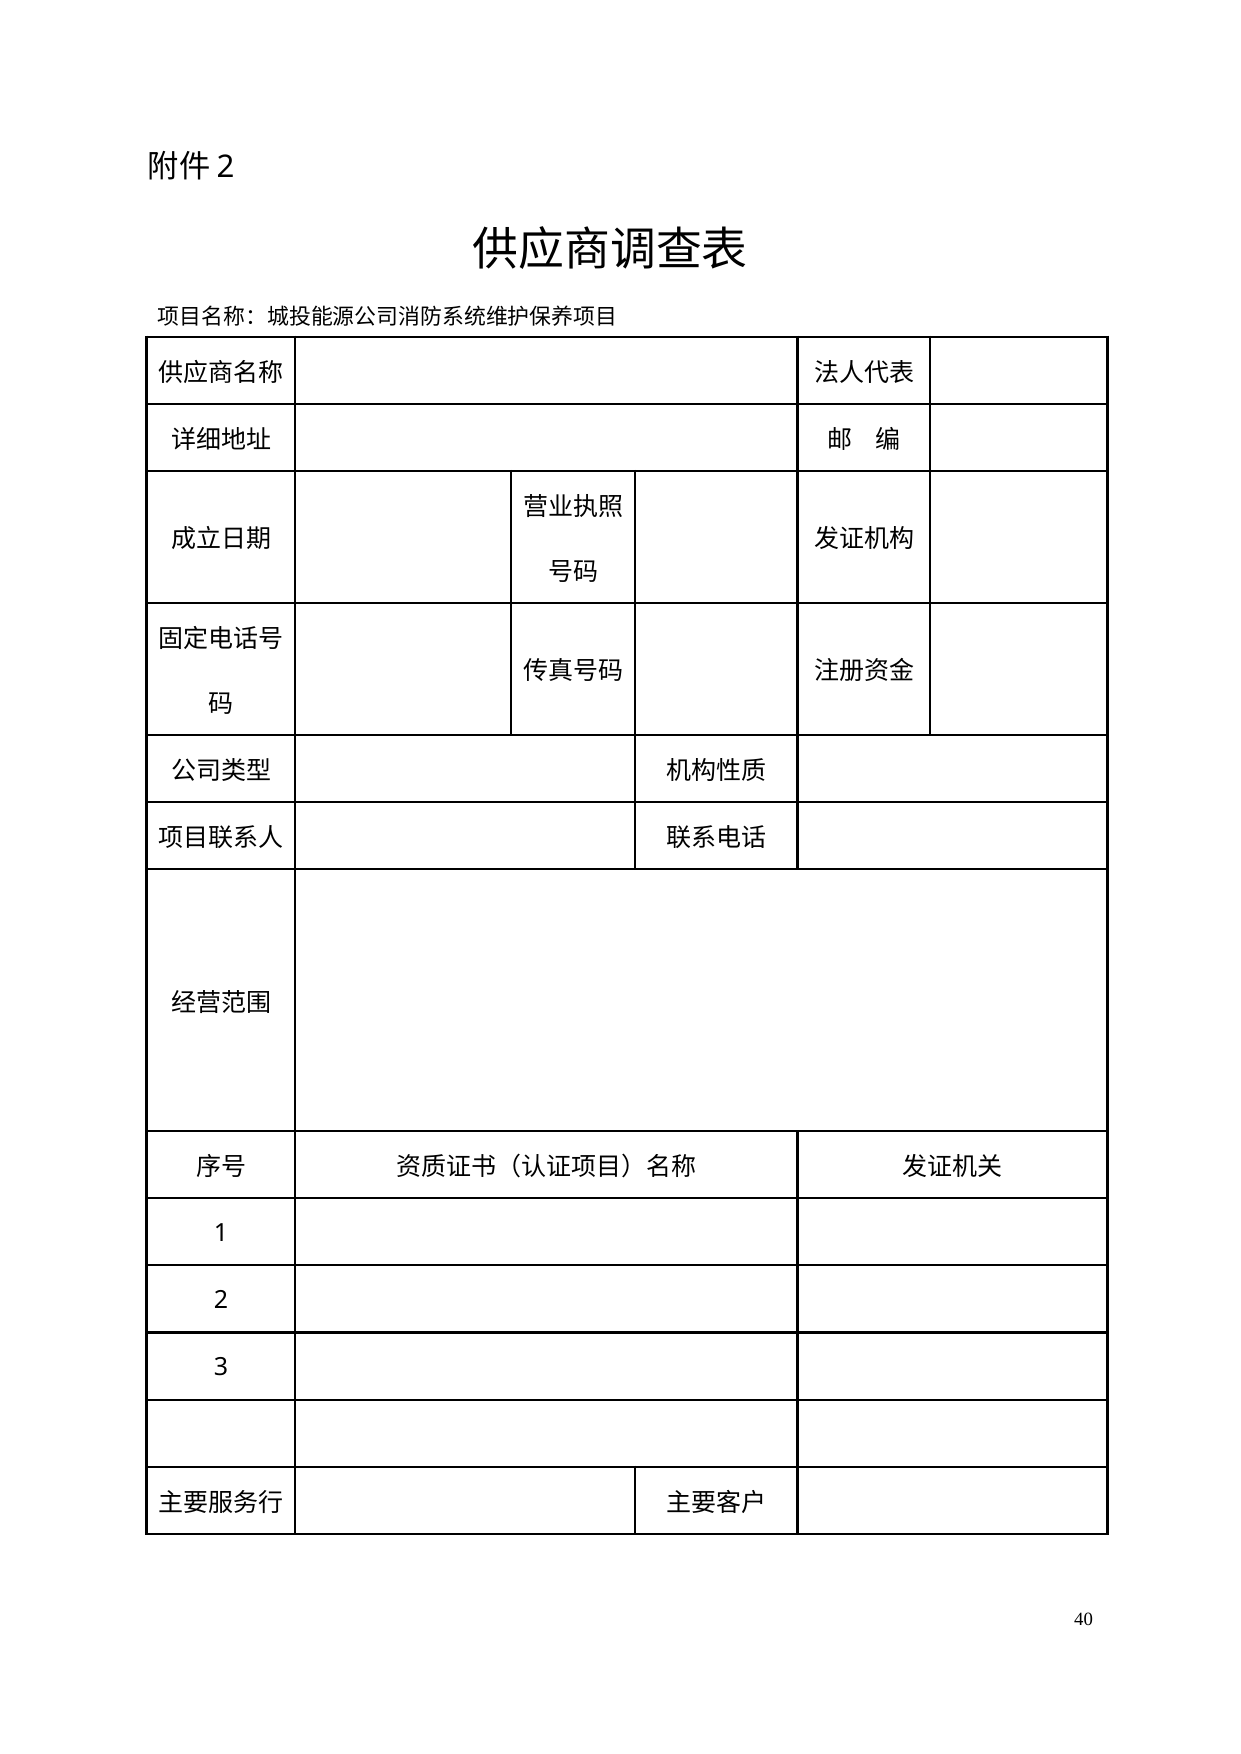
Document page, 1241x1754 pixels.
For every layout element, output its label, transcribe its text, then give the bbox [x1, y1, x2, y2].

table_cell [799, 1334, 1106, 1398]
table_header 供应商调查表 [146, 197, 1107, 294]
table_cell 主要服务行业 [148, 1468, 294, 1533]
table_cell 联系电话 [636, 803, 796, 868]
table_cell 序号 [148, 1132, 294, 1197]
table_cell 法人代表 [799, 338, 929, 403]
table_cell 主要客户 [636, 1468, 796, 1533]
table_cell [296, 472, 510, 602]
table_cell 发证机构 [799, 472, 929, 602]
text 附件2 [148, 132, 1092, 197]
table_cell [636, 604, 796, 734]
table_cell [931, 472, 1106, 602]
table_cell [636, 472, 796, 602]
table_cell 3 [148, 1334, 294, 1398]
table_cell 机构性质 [636, 736, 796, 801]
table_cell [931, 338, 1106, 403]
table_cell [296, 736, 634, 801]
table_cell [296, 803, 634, 868]
table_cell [799, 803, 1106, 868]
table_cell 项目名称：城投能源公司消防系统维护保养项目 [146, 294, 1107, 336]
table_cell 成立日期 [148, 472, 294, 602]
table_cell [296, 1199, 796, 1264]
table_cell [799, 736, 1106, 801]
table_cell 1 [148, 1199, 294, 1264]
table_cell [799, 1199, 1106, 1264]
table_cell [296, 870, 1106, 1130]
table_cell [296, 405, 796, 470]
table_cell [296, 1266, 796, 1331]
table_cell 项目联系人 [148, 803, 294, 868]
table_cell 经营范围 [148, 870, 294, 1130]
table_cell 公司类型 [148, 736, 294, 801]
table_cell [296, 1468, 634, 1533]
table_cell 详细地址 [148, 405, 294, 470]
table_cell 2 [148, 1266, 294, 1331]
table_cell [296, 1334, 796, 1398]
table_cell [296, 1401, 796, 1466]
table_cell [148, 1401, 294, 1466]
table_cell 传真号码 [512, 604, 634, 734]
table_cell 注册资金 [799, 604, 929, 734]
table_cell 营业执照号码 [512, 472, 634, 602]
table_cell [799, 1401, 1106, 1466]
table_cell [296, 338, 796, 403]
table_cell [799, 1266, 1106, 1331]
table_cell [931, 604, 1106, 734]
table_cell [799, 1468, 1106, 1533]
table_cell 供应商名称 [148, 338, 294, 403]
table_cell 固定电话号码 [148, 604, 294, 734]
table_cell 邮 编 [799, 405, 929, 470]
table_cell [296, 604, 510, 734]
table_cell 资质证书（认证项目）名称 [296, 1132, 796, 1197]
table_cell 发证机关 [799, 1132, 1106, 1197]
table_cell [931, 405, 1106, 470]
